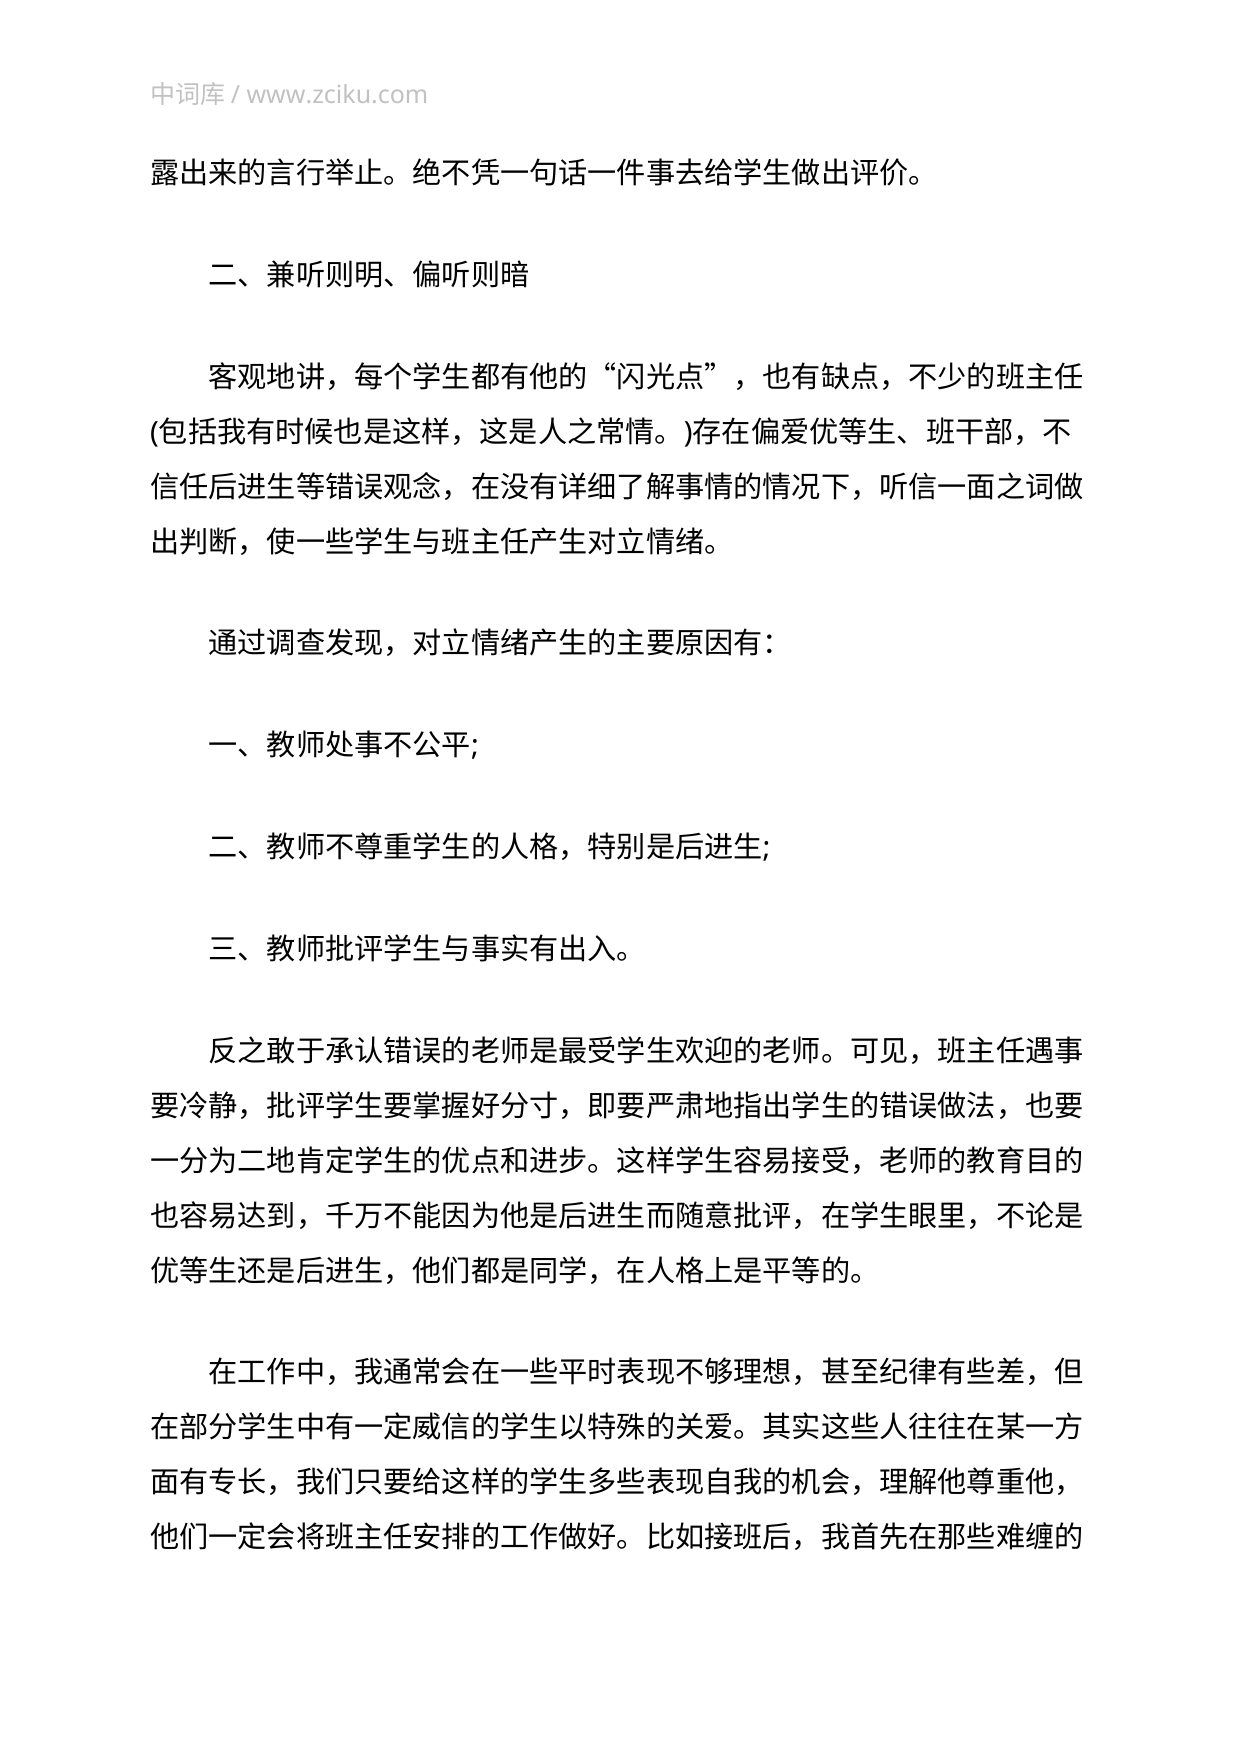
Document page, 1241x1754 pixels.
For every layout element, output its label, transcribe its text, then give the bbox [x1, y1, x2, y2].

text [150, 150, 1090, 192]
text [150, 1349, 1090, 1556]
text 三、教师批评学生与事实有出入。 [150, 926, 1090, 968]
text 通过调查发现，对立情绪产生的主要原因有： [150, 620, 1090, 662]
text 一、教师处事不公平; [150, 722, 1090, 764]
text 客观地讲，每个学生都有他的“闪光点”，也有缺点，不少的班主任(包括我有时候也是这样，这是人之常情。)存在偏爱优等生、班干部，不信任后进生等错误观念，在没有详细了解事情的情况下，听信一面之词做出判断，使一些学生与班主任产生对立情绪。 [150, 353, 1090, 561]
text 二、兼听则明、偏听则暗 [150, 252, 1090, 294]
text 二、教师不尊重学生的人格，特别是后进生; [150, 824, 1090, 866]
text 反之敢于承认错误的老师是最受学生欢迎的老师。可见，班主任遇事要冷静，批评学生要掌握好分寸，即要严肃地指出学生的错误做法，也要一分为二地肯定学生的优点和进步。这样学生容易接受，老师的教育目的也容易达到，千万不能因为他是后进生而随意批评，在学生眼里，不论是优等生还是后进生，他们都是同学，在人格上是平等的。 [150, 1028, 1090, 1289]
